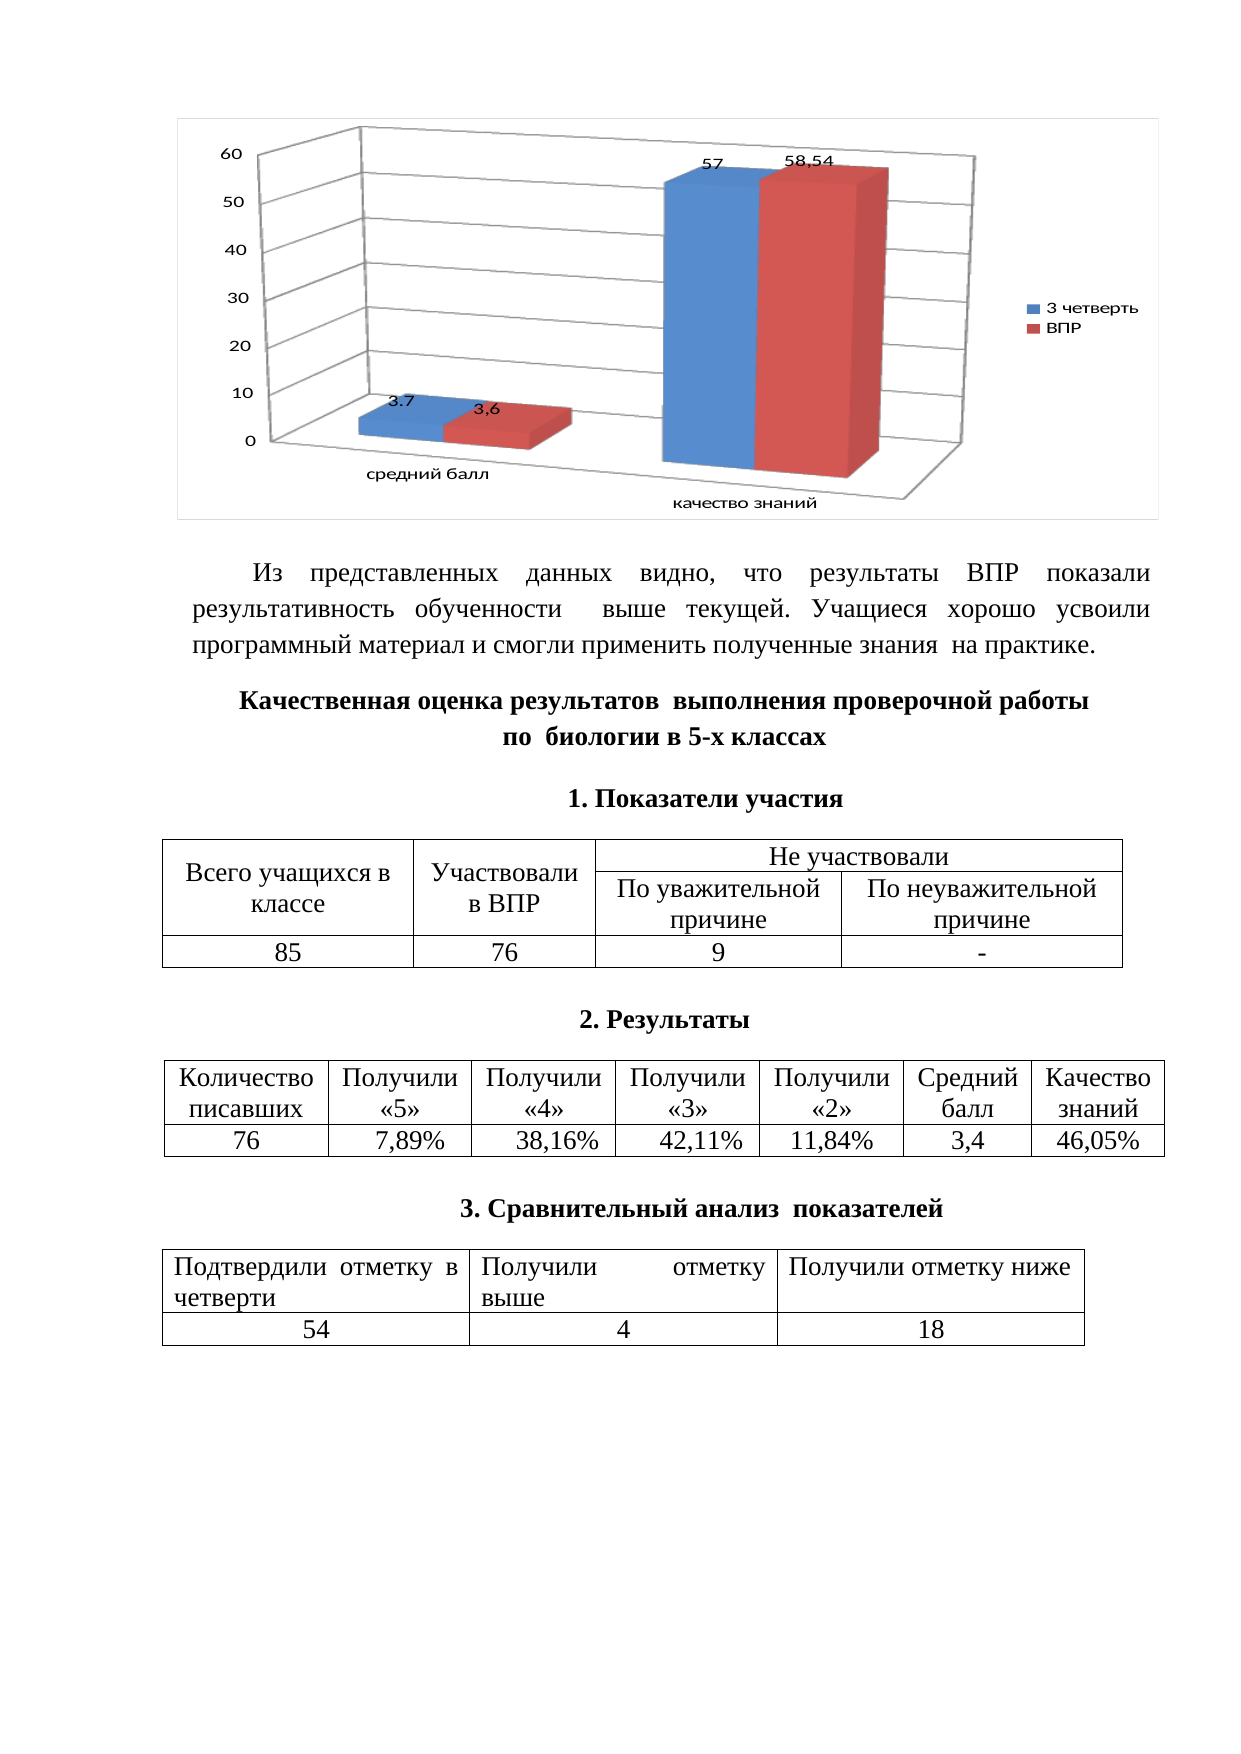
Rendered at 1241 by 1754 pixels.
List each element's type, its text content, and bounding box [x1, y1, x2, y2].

text 2. Результаты [177, 1003, 1152, 1035]
list 3. Сравнительный анализ показателей [252, 1192, 1152, 1223]
table_cell 9 [596, 936, 841, 967]
list 1. Показатели участия [259, 782, 1152, 814]
table_cell По неуважительной причине [842, 872, 1122, 934]
table_header Участвовали в ВПР [414, 840, 595, 934]
table_header Получили «3» [616, 1061, 759, 1123]
table_cell 54 [163, 1313, 469, 1344]
table_header Подтвердили отметку в четверти [163, 1250, 469, 1312]
table_cell 46,05% [1032, 1125, 1164, 1156]
table_cell 85 [163, 936, 413, 967]
table_header Количество писавших [165, 1061, 328, 1123]
table_cell 18 [778, 1313, 1084, 1344]
table_cell 38,16% [472, 1125, 615, 1156]
table_header Получили отметку выше [470, 1250, 777, 1312]
table_header Получили «4» [472, 1061, 615, 1123]
table_cell - [842, 936, 1122, 967]
table_header Качество знаний [1032, 1061, 1164, 1123]
table_header Средний балл [904, 1061, 1031, 1123]
table_header Получили «5» [329, 1061, 471, 1123]
table_cell По уважительной причине [596, 872, 841, 934]
table_header Всего учащихся в классе [163, 840, 413, 934]
table_cell 76 [414, 936, 595, 967]
table_header Не участвовали [596, 840, 1122, 871]
list Из представленных данных видно, что результаты ВПР показали результативность обученности выше текущей. Учащиеся хорошо усвоили программный материал и смогли применить полученные знания на практике. [192, 556, 1152, 659]
text Качественная оценка результатов выполнения проверочной работы [177, 684, 1152, 716]
table_header Получили отметку ниже [778, 1250, 1084, 1312]
text по биологии в 5-х классах [177, 720, 1152, 751]
table_cell 42,11% [616, 1125, 759, 1156]
table_cell 7,89% [329, 1125, 471, 1156]
table_cell 76 [165, 1125, 328, 1156]
table_cell 11,84% [760, 1125, 903, 1156]
table_cell 4 [470, 1313, 777, 1344]
table_header Получили «2» [760, 1061, 903, 1123]
table_cell 3,4 [904, 1125, 1031, 1156]
